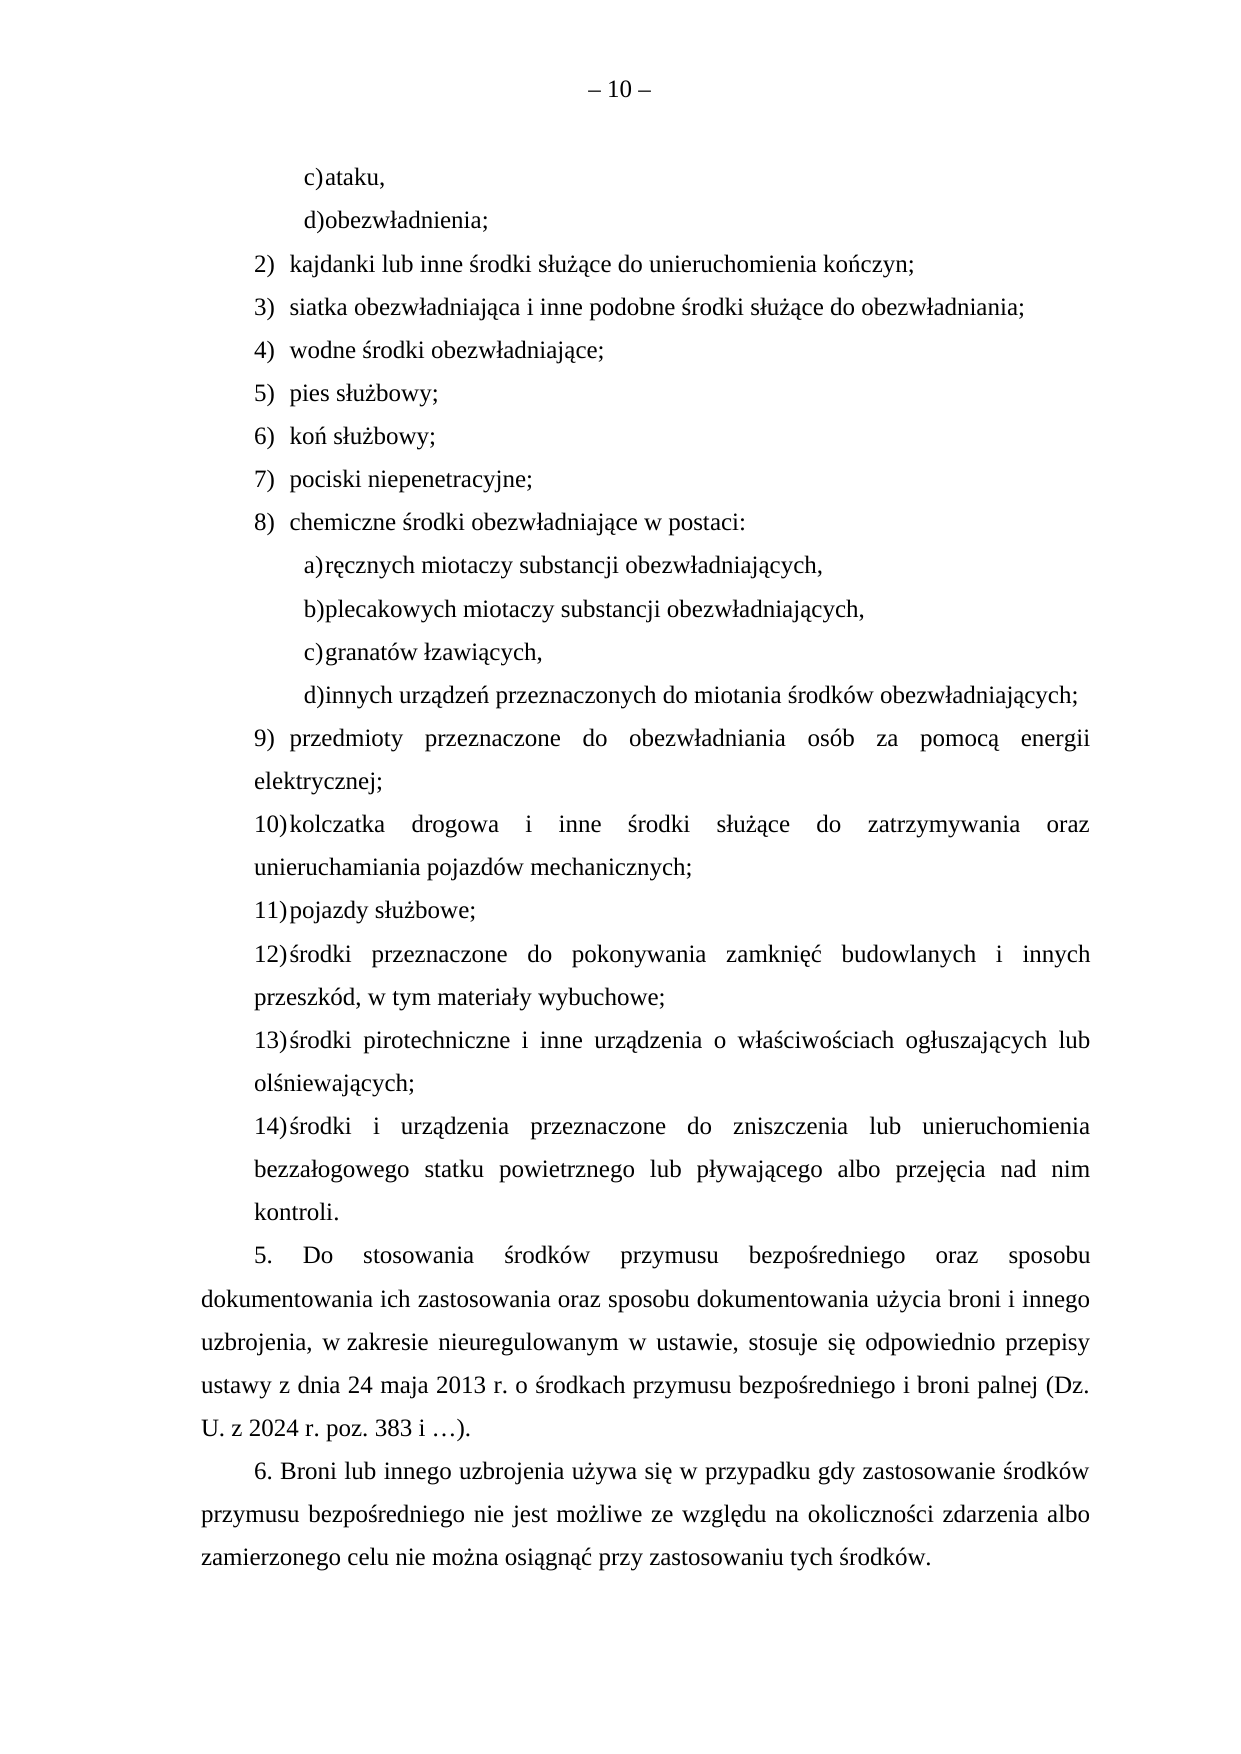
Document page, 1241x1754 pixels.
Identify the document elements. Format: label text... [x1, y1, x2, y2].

text 14) środki i urządzenia przeznaczone do zniszczenia lub unieruchomienia bezzałogowego statku powietrznego lub pływającego albo przejęcia nad nim kontroli. [254, 1111, 1091, 1226]
text 8) chemiczne środki obezwładniające w postaci: [254, 507, 1091, 536]
text 10) kolczatka drogowa i inne środki służące do zatrzymywania oraz unieruchamiania pojazdów mechanicznych; [254, 809, 1091, 881]
text c) ataku, [304, 162, 1091, 191]
text 5) pies służbowy; [254, 378, 1091, 407]
text 9) przedmioty przeznaczone do obezwładniania osób za pomocą energii elektrycznej; [254, 723, 1091, 795]
text 6) koń służbowy; [254, 421, 1091, 450]
text 4) wodne środki obezwładniające; [254, 335, 1091, 364]
text 3) siatka obezwładniająca i inne podobne środki służące do obezwładniania; [254, 292, 1091, 321]
text a) ręcznych miotaczy substancji obezwładniających, [304, 551, 1091, 579]
text b) plecakowych miotaczy substancji obezwładniających, [304, 594, 1091, 622]
text 5. Do stosowania środków przymusu bezpośredniego oraz sposobu dokumentowania ich zastosowania oraz sposobu dokumentowania użycia broni i innego uzbrojenia, w zakresie nieuregulowanym w ustawie, stosuje się odpowiednio przepisy ustawy z dnia 24 maja 2013 r. o środkach przymusu bezpośredniego i broni palnej (Dz. U. z 2024 r. poz. 383 i …). [201, 1241, 1091, 1442]
text c) granatów łzawiących, [304, 637, 1091, 666]
text 11) pojazdy służbowe; [254, 896, 1091, 924]
text 13) środki pirotechniczne i inne urządzenia o właściwościach ogłuszających lub olśniewających; [254, 1025, 1091, 1097]
text 2) kajdanki lub inne środki służące do unieruchomienia kończyn; [254, 249, 1091, 277]
text 12) środki przeznaczone do pokonywania zamknięć budowlanych i innych przeszkód, w tym materiały wybuchowe; [254, 939, 1091, 1011]
text 6. Broni lub innego uzbrojenia używa się w przypadku gdy zastosowanie środków przymusu bezpośredniego nie jest możliwe ze względu na okoliczności zdarzenia albo zamierzonego celu nie można osiągnąć przy zastosowaniu tych środków. [201, 1456, 1091, 1571]
text d) obezwładnienia; [304, 206, 1091, 234]
text d) innych urządzeń przeznaczonych do miotania środków obezwładniających; [304, 680, 1091, 709]
text 7) pociski niepenetracyjne; [254, 464, 1091, 493]
